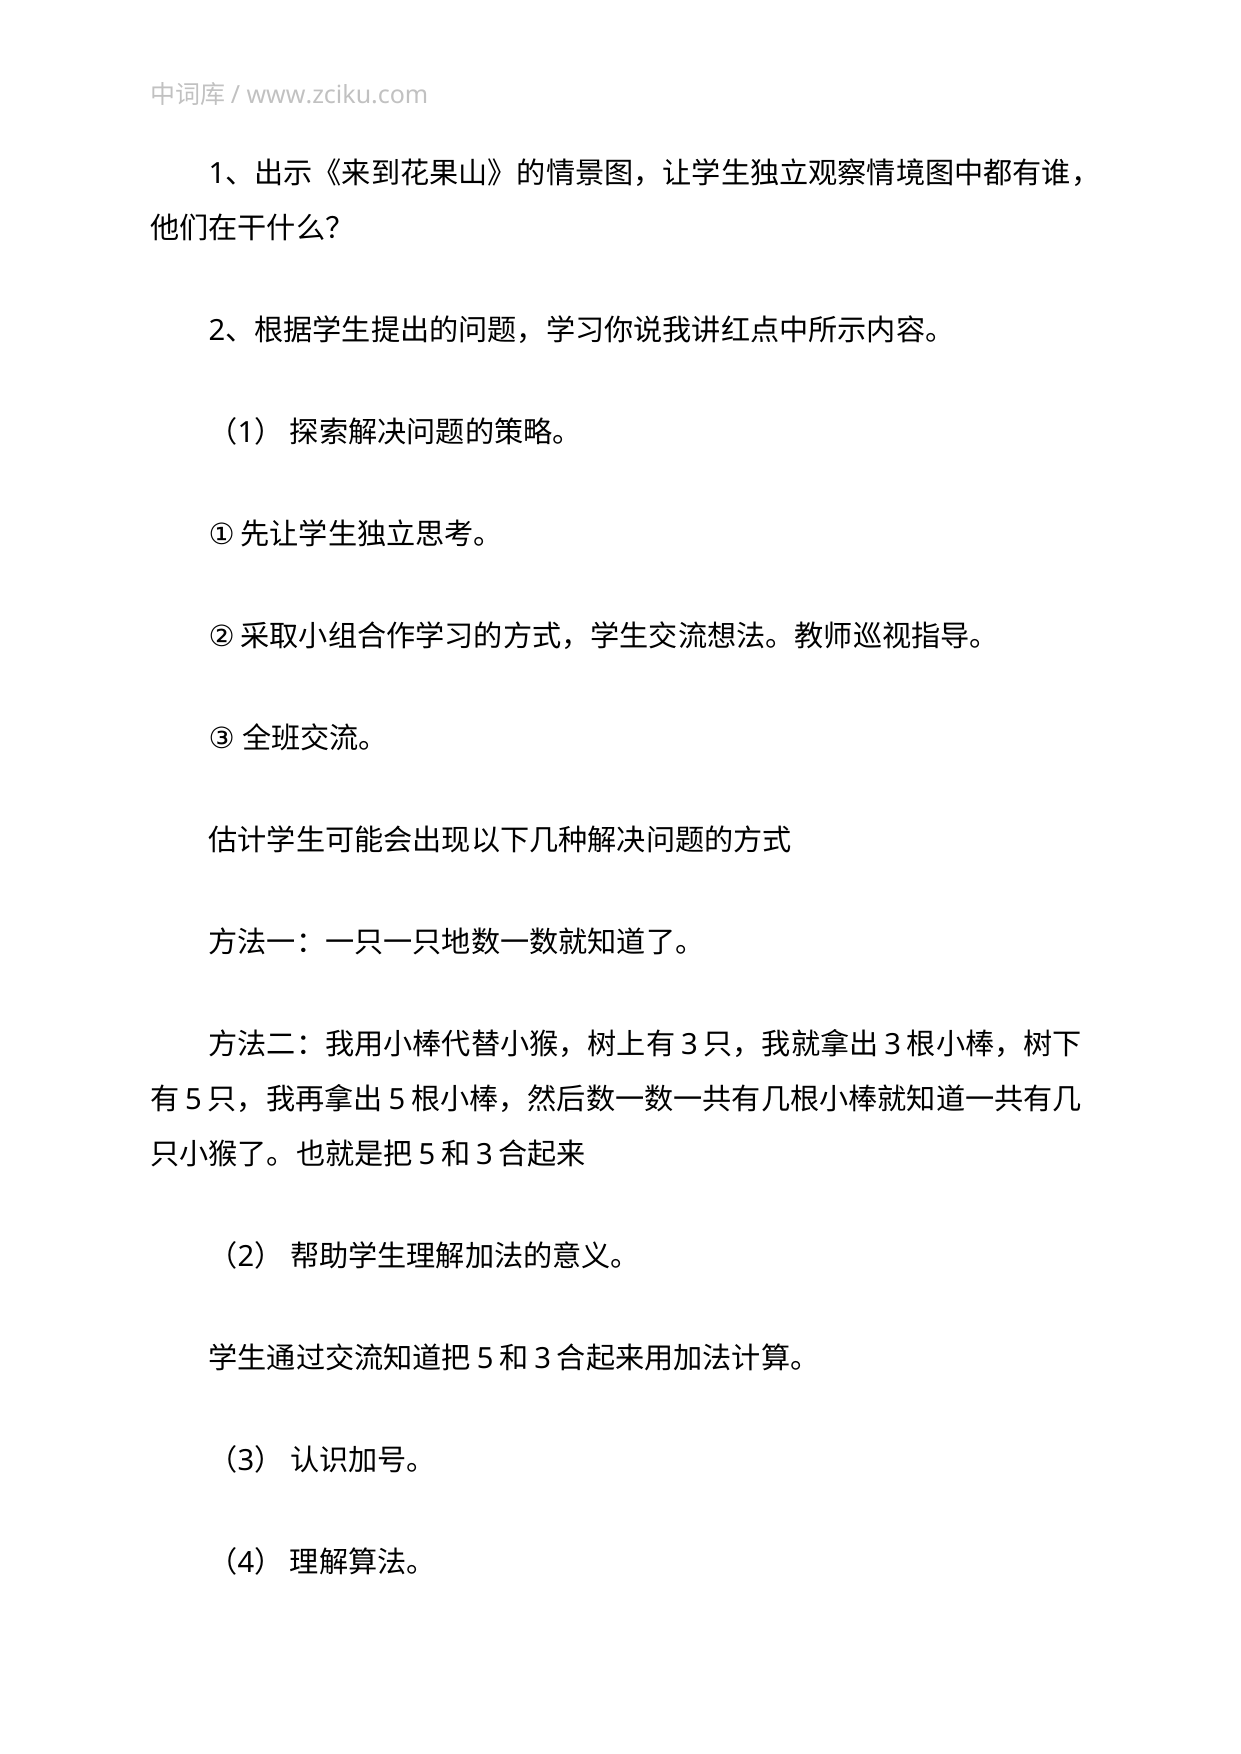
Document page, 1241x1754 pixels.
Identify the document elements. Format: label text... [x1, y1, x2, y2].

text 方法二：我用小棒代替小猴，树上有3只，我就拿出3根小棒，树下有5只，我再拿出5根小棒，然后数一数一共有几根小棒就知道一共有几只小猴了。也就是把5和3合起来 [150, 1020, 1090, 1173]
text ①先让学生独立思考。 [150, 511, 1090, 553]
text 学生通过交流知道把5和3合起来用加法计算。 [150, 1334, 1090, 1377]
text （1） 探索解决问题的策略。 [150, 409, 1090, 451]
text （2） 帮助学生理解加法的意义。 [150, 1232, 1090, 1274]
text ②采取小组合作学习的方式，学生交流想法。教师巡视指导。 [150, 613, 1090, 655]
text （4） 理解算法。 [150, 1538, 1090, 1581]
text 估计学生可能会出现以下几种解决问题的方式 [150, 817, 1090, 859]
text 2、根据学生提出的问题，学习你说我讲红点中所示内容。 [150, 307, 1090, 349]
text 1、出示《来到花果山》的情景图，让学生独立观察情境图中都有谁，他们在干什么？ [150, 150, 1090, 247]
text ③ 全班交流。 [150, 715, 1090, 757]
text 方法一：一只一只地数一数就知道了。 [150, 918, 1090, 961]
text （3） 认识加号。 [150, 1436, 1090, 1478]
